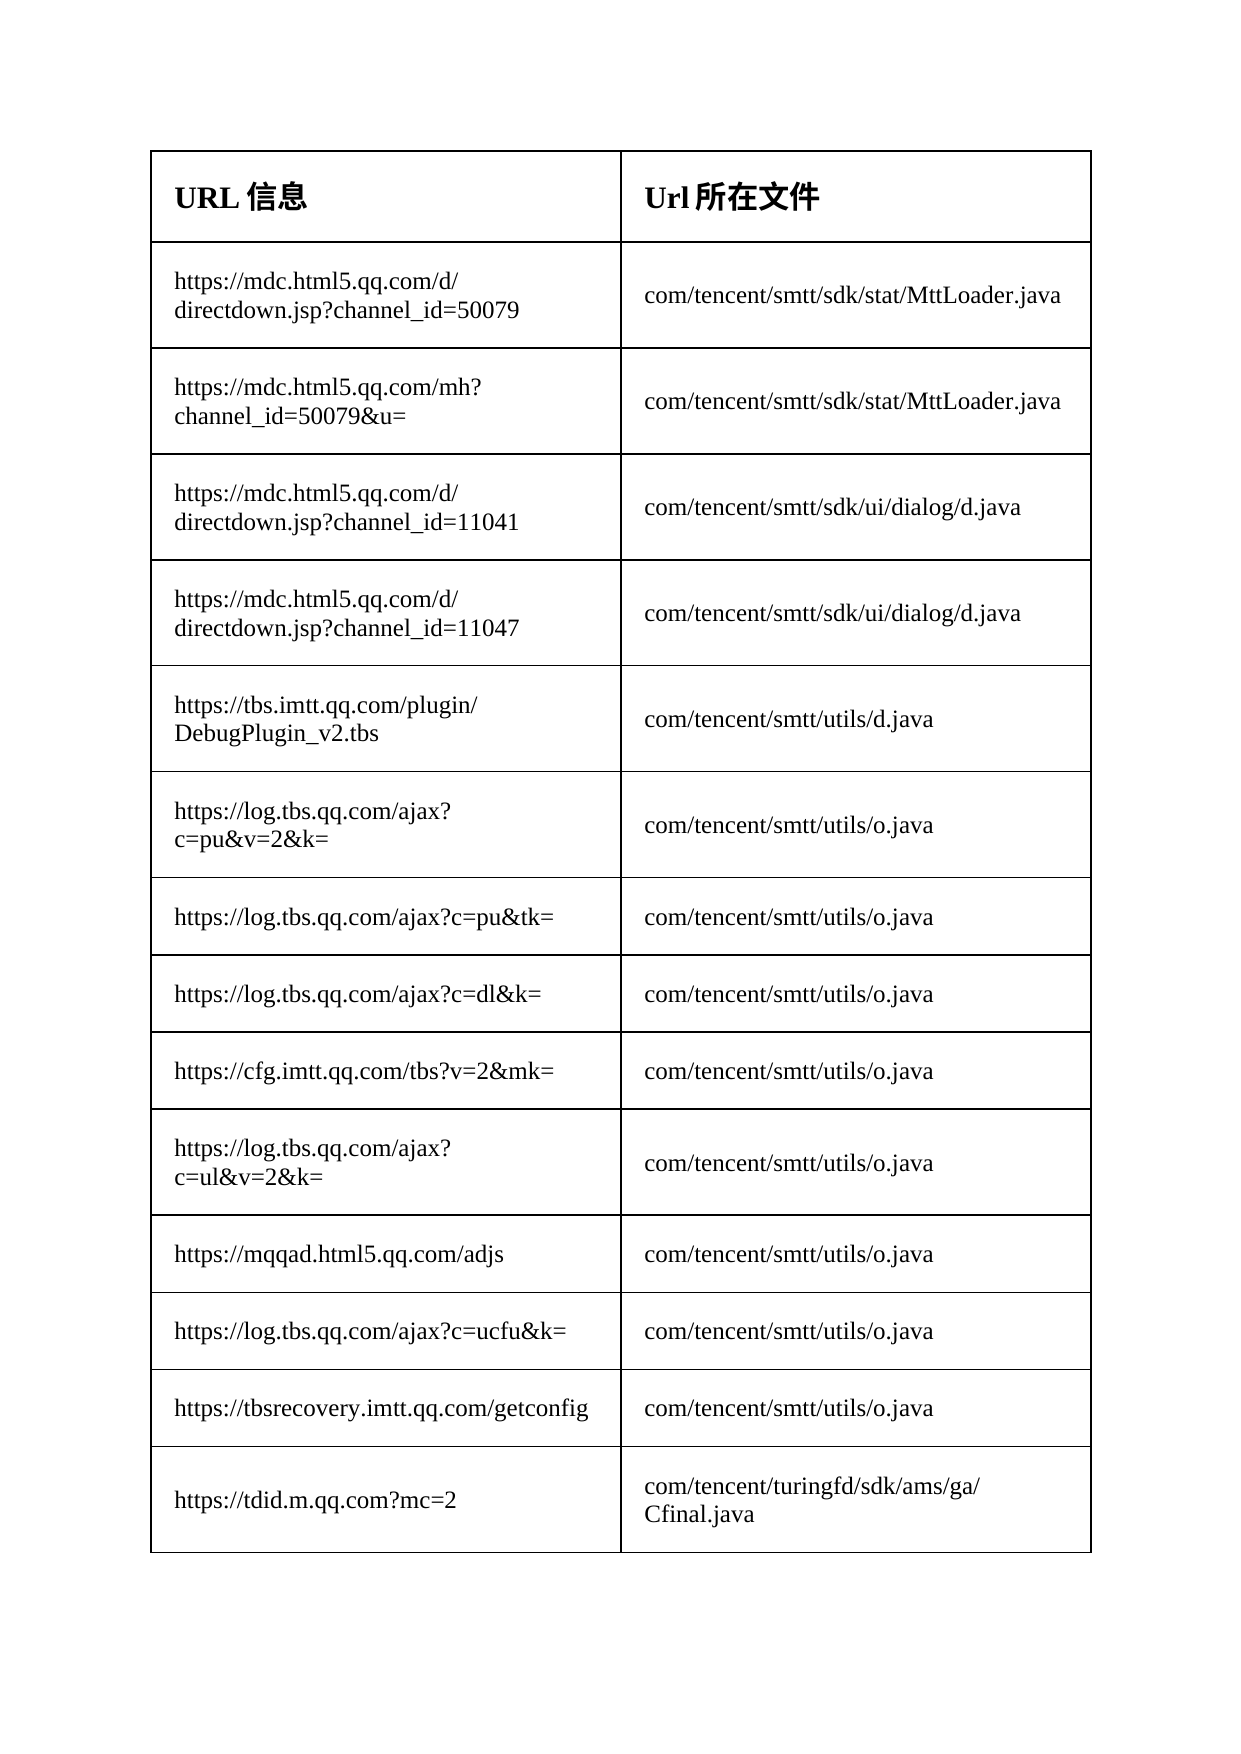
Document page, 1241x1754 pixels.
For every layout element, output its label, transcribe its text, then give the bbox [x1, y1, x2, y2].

table_cell https://tdid.m.qq.com?mc=2 [152, 1447, 620, 1552]
table_header URL信息 [152, 152, 620, 241]
table_cell com/tencent/smtt/sdk/ui/dialog/d.java [622, 561, 1090, 665]
table_cell com/tencent/smtt/utils/o.java [622, 1033, 1090, 1108]
table_cell com/tencent/smtt/utils/o.java [622, 1370, 1090, 1446]
table_cell com/tencent/smtt/utils/o.java [622, 956, 1090, 1031]
table_cell https://mqqad.html5.qq.com/adjs [152, 1216, 620, 1291]
table_cell com/tencent/smtt/sdk/stat/MttLoader.java [622, 243, 1090, 347]
table_cell https://mdc.html5.qq.com/d/directdown.jsp?channel_id=11047 [152, 561, 620, 665]
table_cell https://log.tbs.qq.com/ajax?c=dl&k= [152, 956, 620, 1031]
table_cell https://tbs.imtt.qq.com/plugin/DebugPlugin_v2.tbs [152, 666, 620, 771]
table_cell https://log.tbs.qq.com/ajax?c=pu&v=2&k= [152, 772, 620, 877]
table_cell com/tencent/smtt/utils/o.java [622, 878, 1090, 954]
table_cell https://cfg.imtt.qq.com/tbs?v=2&mk= [152, 1033, 620, 1108]
table_cell com/tencent/smtt/utils/o.java [622, 1216, 1090, 1291]
table_cell https://tbsrecovery.imtt.qq.com/getconfig [152, 1370, 620, 1446]
table_header Url所在文件 [622, 152, 1090, 241]
table_cell com/tencent/smtt/utils/o.java [622, 1110, 1090, 1214]
table_cell https://mdc.html5.qq.com/mh?channel_id=50079&u= [152, 349, 620, 453]
table_cell com/tencent/smtt/utils/o.java [622, 772, 1090, 877]
table_cell https://mdc.html5.qq.com/d/directdown.jsp?channel_id=50079 [152, 243, 620, 347]
table_cell com/tencent/smtt/sdk/stat/MttLoader.java [622, 349, 1090, 453]
table_cell https://mdc.html5.qq.com/d/directdown.jsp?channel_id=11041 [152, 455, 620, 559]
table_cell https://log.tbs.qq.com/ajax?c=ucfu&k= [152, 1293, 620, 1368]
table_cell com/tencent/smtt/utils/o.java [622, 1293, 1090, 1368]
table_cell https://log.tbs.qq.com/ajax?c=pu&tk= [152, 878, 620, 954]
table_cell com/tencent/smtt/utils/d.java [622, 666, 1090, 771]
table_cell https://log.tbs.qq.com/ajax?c=ul&v=2&k= [152, 1110, 620, 1214]
table_cell com/tencent/smtt/sdk/ui/dialog/d.java [622, 455, 1090, 559]
table_cell com/tencent/turingfd/sdk/ams/ga/Cfinal.java [622, 1447, 1090, 1552]
